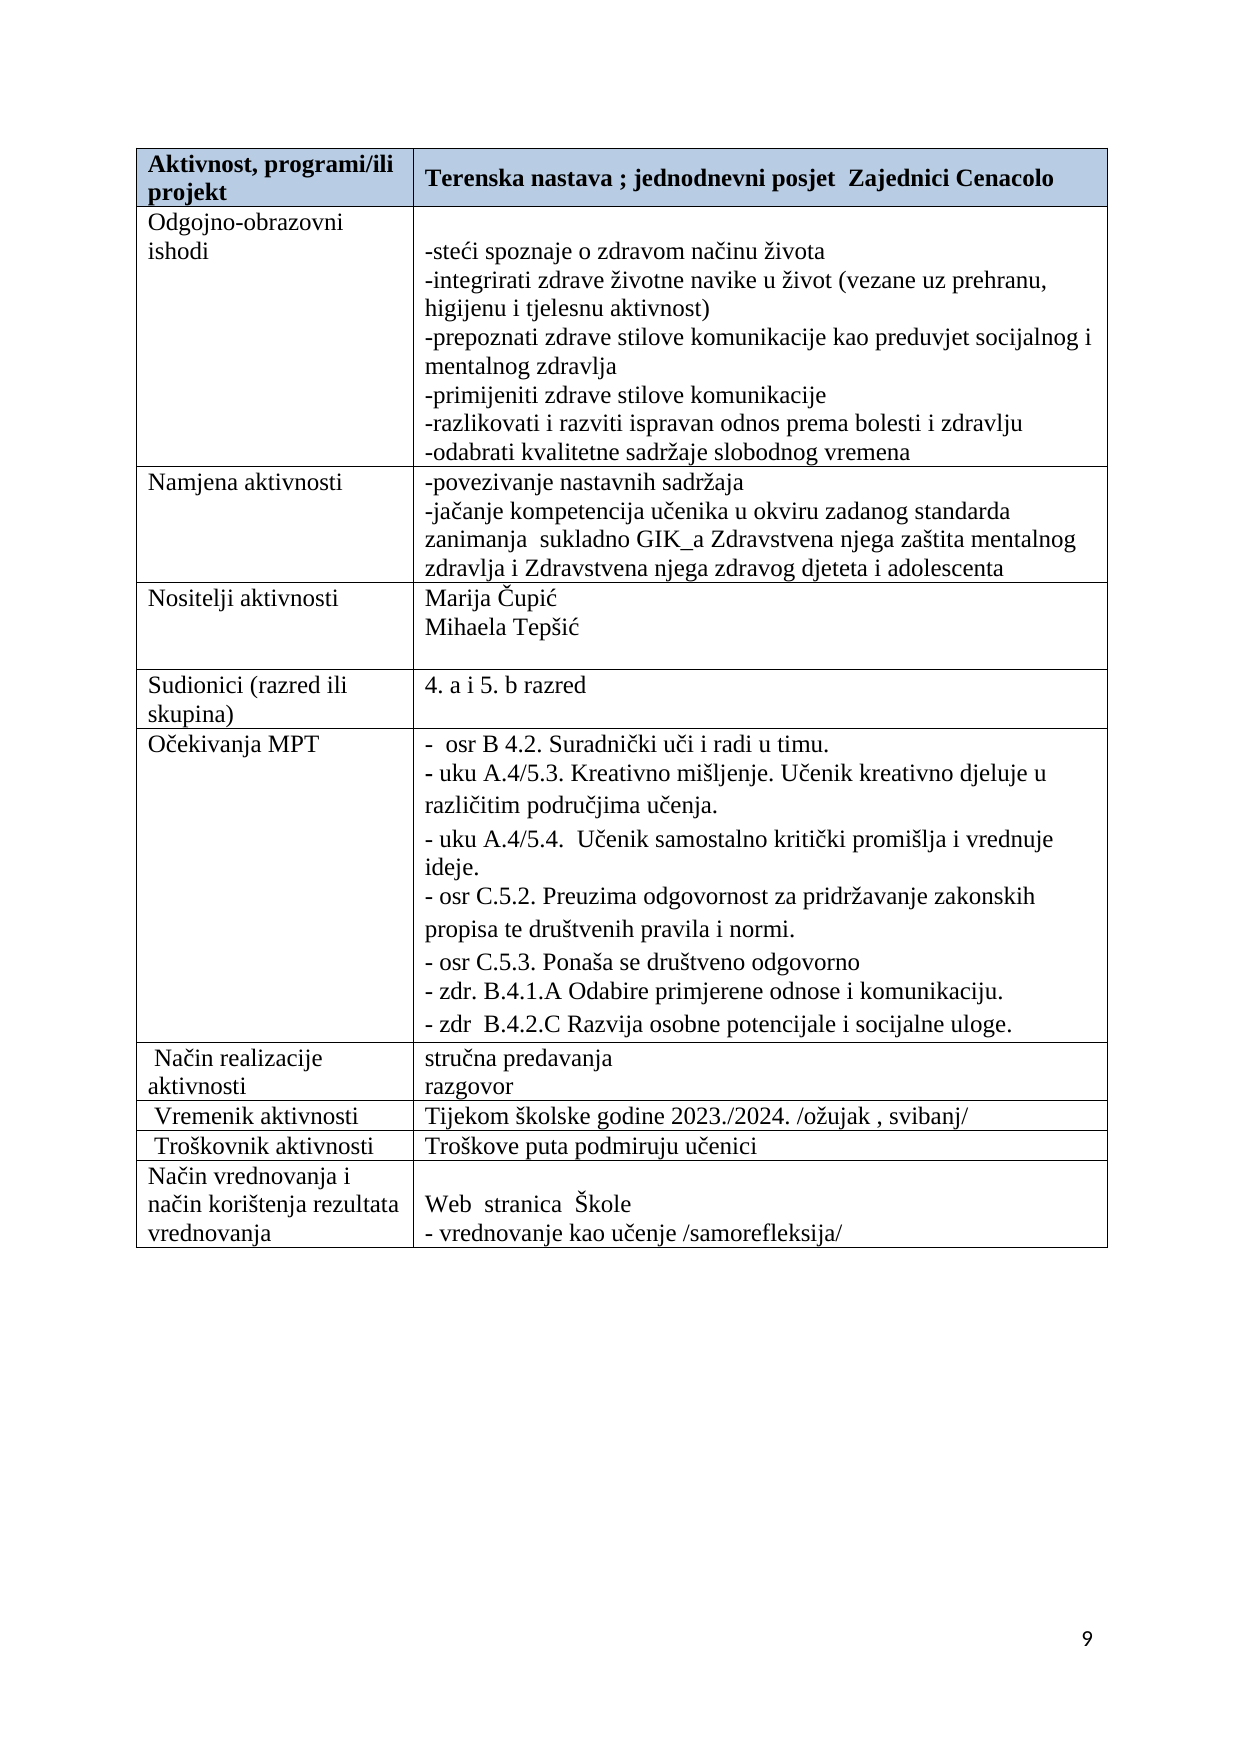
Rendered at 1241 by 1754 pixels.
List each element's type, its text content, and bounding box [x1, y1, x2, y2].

table_header Aktivnost, programi/ili projekt [137, 149, 413, 206]
table_cell 4. a i 5. b razred [414, 670, 1107, 728]
table_cell Nositelji aktivnosti [137, 583, 413, 669]
table_cell Odgojno-obrazovni ishodi [137, 207, 413, 466]
table_cell Vremenik aktivnosti [137, 1101, 413, 1130]
table_cell -steći spoznaje o zdravom načinu života -integrirati zdrave životne navike u život (vezane uz prehranu, higijenu i tjelesnu aktivnost) -prepoznati zdrave stilove komunikacije kao preduvjet socijalnog i mentalnog zdravlja -primijeniti zdrave stilove komunikacije -razlikovati i razviti ispravan odnos prema bolesti i zdravlju -odabrati kvalitetne sadržaje slobodnog vremena [414, 207, 1107, 466]
table_cell -povezivanje nastavnih sadržaja -jačanje kompetencija učenika u okviru zadanog standarda zanimanja sukladno GIK_a Zdravstvena njega zaštita mentalnog zdravlja i Zdravstvena njega zdravog djeteta i adolescenta [414, 467, 1107, 582]
table_cell Namjena aktivnosti [137, 467, 413, 582]
table_cell Marija Čupić Mihaela Tepšić [414, 583, 1107, 669]
table_cell stručna predavanja razgovor [414, 1043, 1107, 1100]
table_cell Očekivanja MPT [137, 729, 413, 1042]
table_cell Sudionici (razred ili skupina) [137, 670, 413, 728]
table_cell Način vrednovanja i način korištenja rezultata vrednovanja [137, 1161, 413, 1247]
table_cell Troškovnik aktivnosti [137, 1131, 413, 1160]
table_cell Tijekom školske godine 2023./2024. /ožujak , svibanj/ [414, 1101, 1107, 1130]
table_cell Troškove puta podmiruju učenici [414, 1131, 1107, 1160]
table_cell - osr B 4.2. Suradnički uči i radi u timu. - uku A.4/5.3. Kreativno mišljenje. Učenik kreativno djeluje u različitim područjima učenja. - uku A.4/5.4. Učenik samostalno kritički promišlja i vrednuje ideje. - osr C.5.2. Preuzima odgovornost za pridržavanje zakonskih propisa te društvenih pravila i normi. - osr C.5.3. Ponaša se društveno odgovorno - zdr. B.4.1.A Odabire primjerene odnose i komunikaciju. - zdr B.4.2.C Razvija osobne potencijale i socijalne uloge. [414, 729, 1107, 1042]
table_cell Način realizacije aktivnosti [137, 1043, 413, 1100]
table_cell Web stranica Škole - vrednovanje kao učenje /samorefleksija/ [414, 1161, 1107, 1247]
table_header Terenska nastava ; jednodnevni posjet Zajednici Cenacolo [414, 149, 1107, 206]
